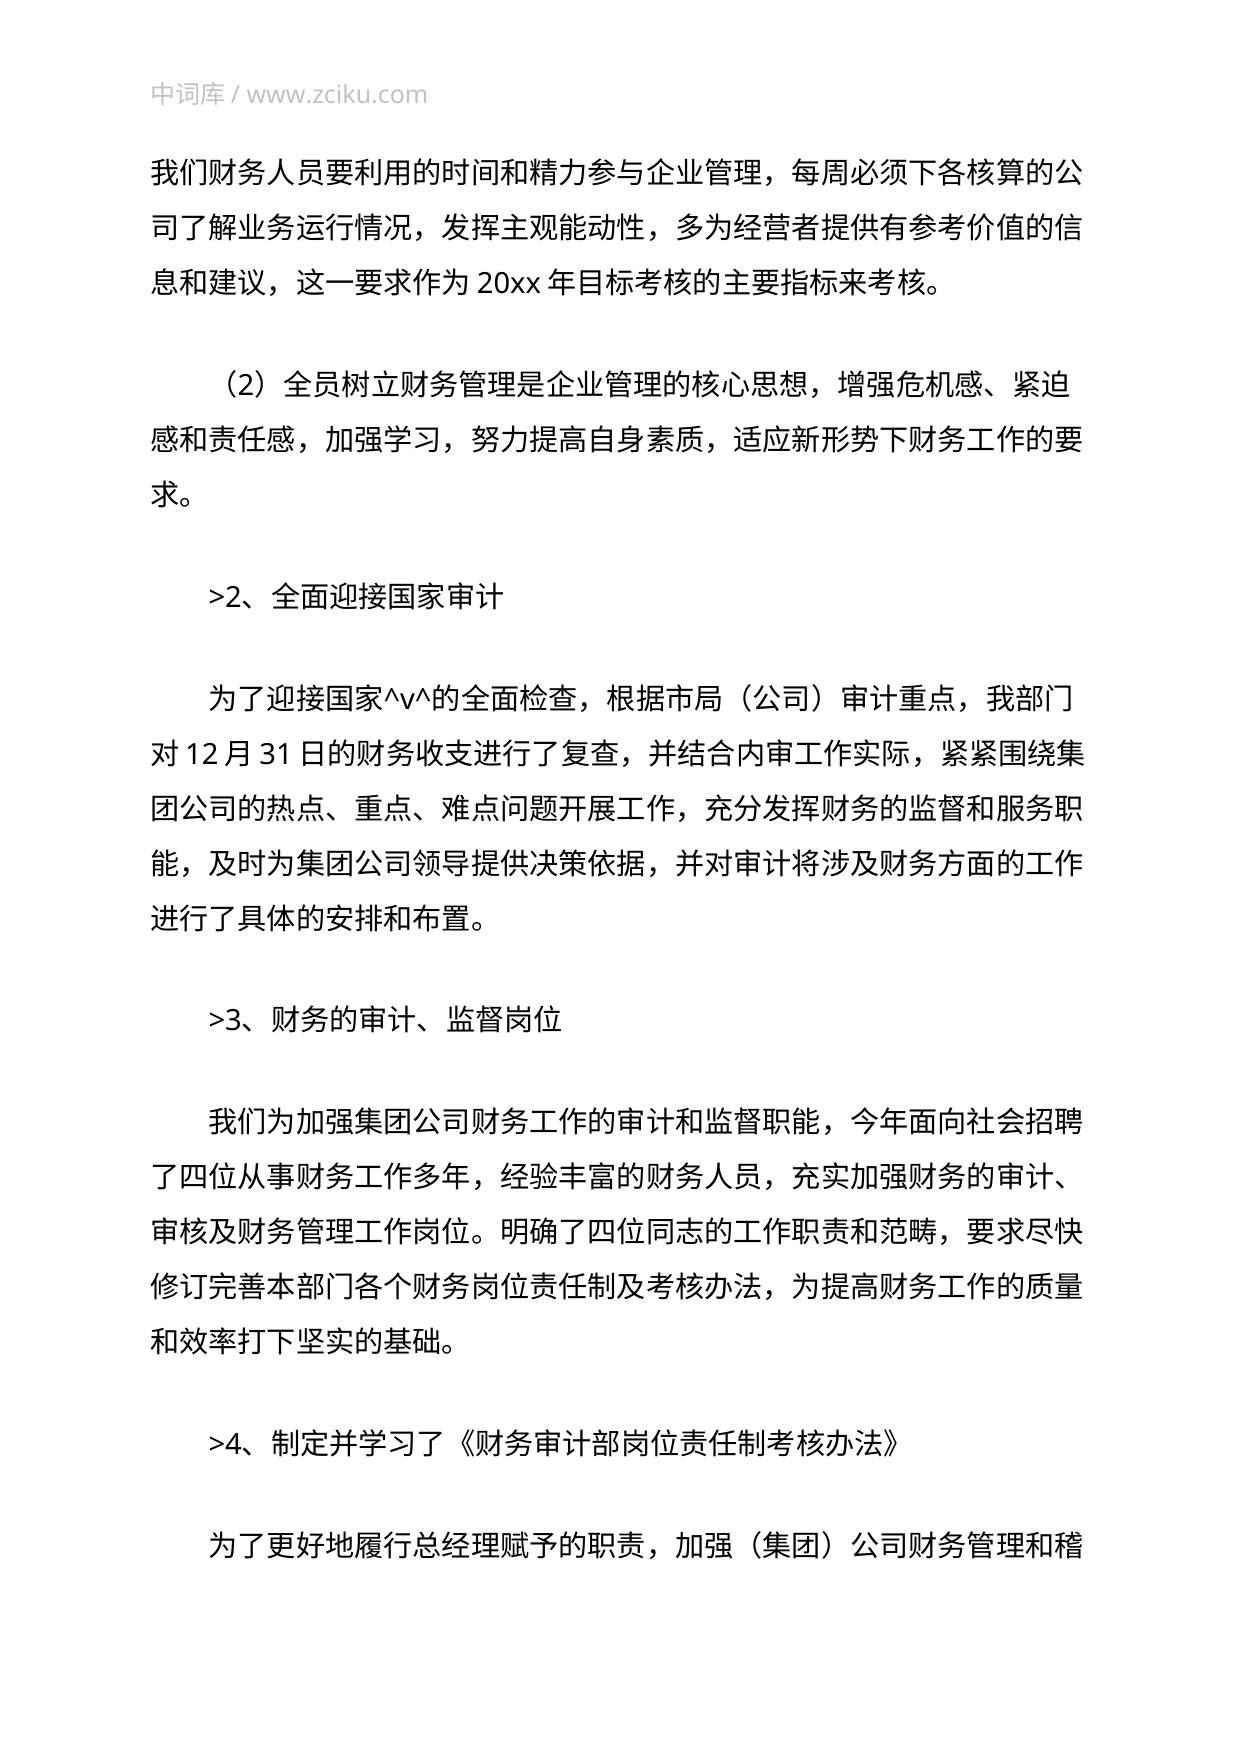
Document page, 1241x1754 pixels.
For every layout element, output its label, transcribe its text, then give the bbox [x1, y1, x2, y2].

text >4、制定并学习了《财务审计部岗位责任制考核办法》 [150, 1420, 1090, 1463]
text >3、财务的审计、监督岗位 [150, 997, 1090, 1039]
text >2、全面迎接国家审计 [150, 573, 1090, 616]
text 为了迎接国家^v^的全面检查，根据市局（公司）审计重点，我部门对12月31日的财务收支进行了复查，并结合内审工作实际，紧紧围绕集团公司的热点、重点、难点问题开展工作，充分发挥财务的监督和服务职能，及时为集团公司领导提供决策依据，并对审计将涉及财务方面的工作进行了具体的安排和布置。 [150, 675, 1090, 937]
text （2）全员树立财务管理是企业管理的核心思想，增强危机感、紧迫感和责任感，加强学习，努力提高自身素质，适应新形势下财务工作的要求。 [150, 362, 1090, 514]
text 我们为加强集团公司财务工作的审计和监督职能，今年面向社会招聘了四位从事财务工作多年，经验丰富的财务人员，充实加强财务的审计、审核及财务管理工作岗位。明确了四位同志的工作职责和范畴，要求尽快修订完善本部门各个财务岗位责任制及考核办法，为提高财务工作的质量和效率打下坚实的基础。 [150, 1099, 1090, 1361]
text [150, 150, 1090, 302]
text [150, 1522, 1090, 1564]
